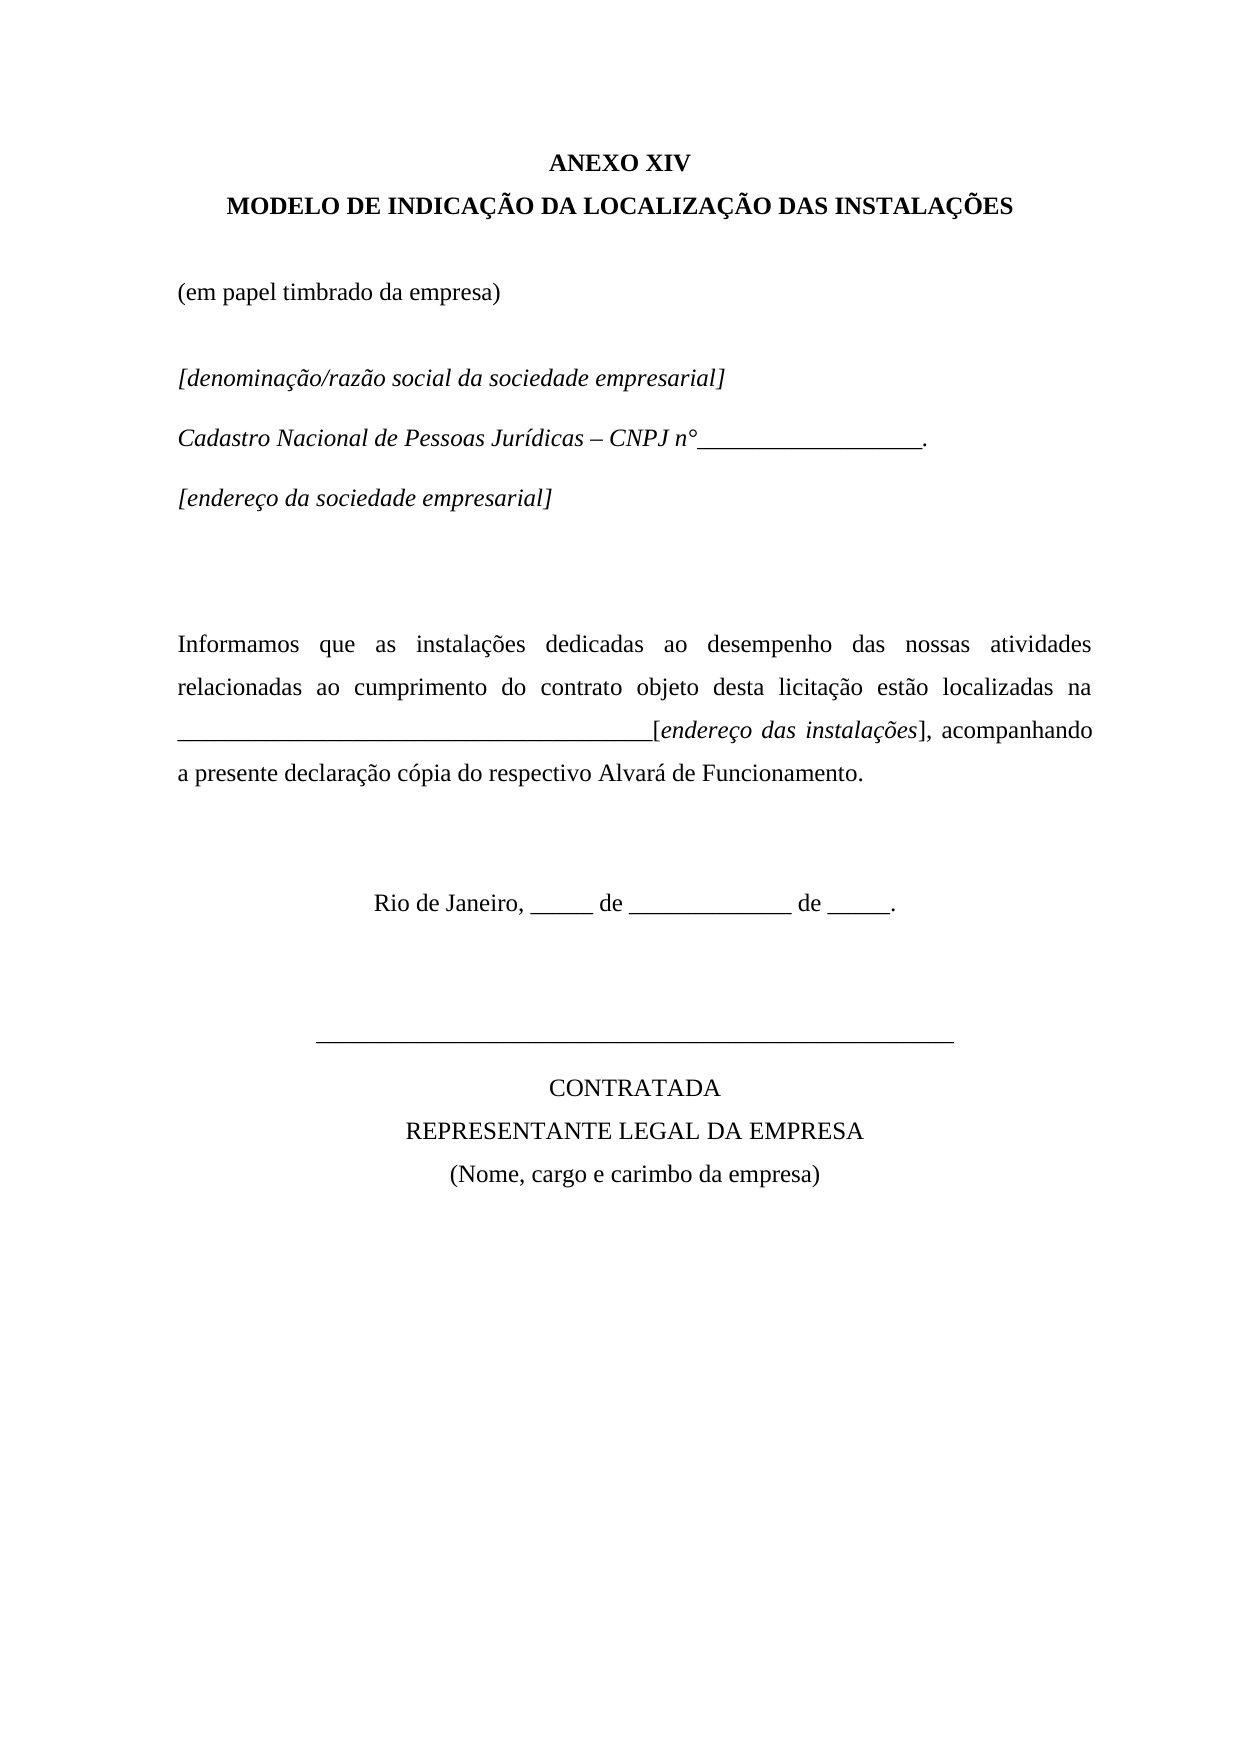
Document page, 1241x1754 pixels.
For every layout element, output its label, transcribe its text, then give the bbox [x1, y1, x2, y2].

text REPRESENTANTE LEGAL DA EMPRESA [177, 1116, 1093, 1144]
text [denominação/razão social da sociedade empresarial] [177, 363, 1093, 392]
text (em papel timbrado da empresa) [177, 277, 1093, 306]
text Rio de Janeiro, _____ de _____________ de _____. [177, 888, 1093, 916]
text [endereço da sociedade empresarial] [177, 483, 1093, 512]
text MODELO DE INDICAÇÃO DA LOCALIZAÇÃO DAS INSTALAÇÕES [177, 191, 1063, 219]
subtitle ANEXO XIV [177, 148, 1063, 176]
text Cadastro Nacional de Pessoas Jurídicas – CNPJ n°__________________. [177, 423, 1093, 452]
text CONTRATADA [177, 1073, 1093, 1101]
text (Nome, cargo e carimbo da empresa) [177, 1159, 1093, 1188]
text ___________________________________________________ [177, 1017, 1093, 1046]
text Informamos que as instalações dedicadas ao desempenho das nossas atividades relacionadas ao cumprimento do contrato objeto desta licitação estão localizadas na ______________________________________[endereço das instalações], acompanhando a presente declaração cópia do respectivo Alvará de Funcionamento. [177, 629, 1093, 787]
